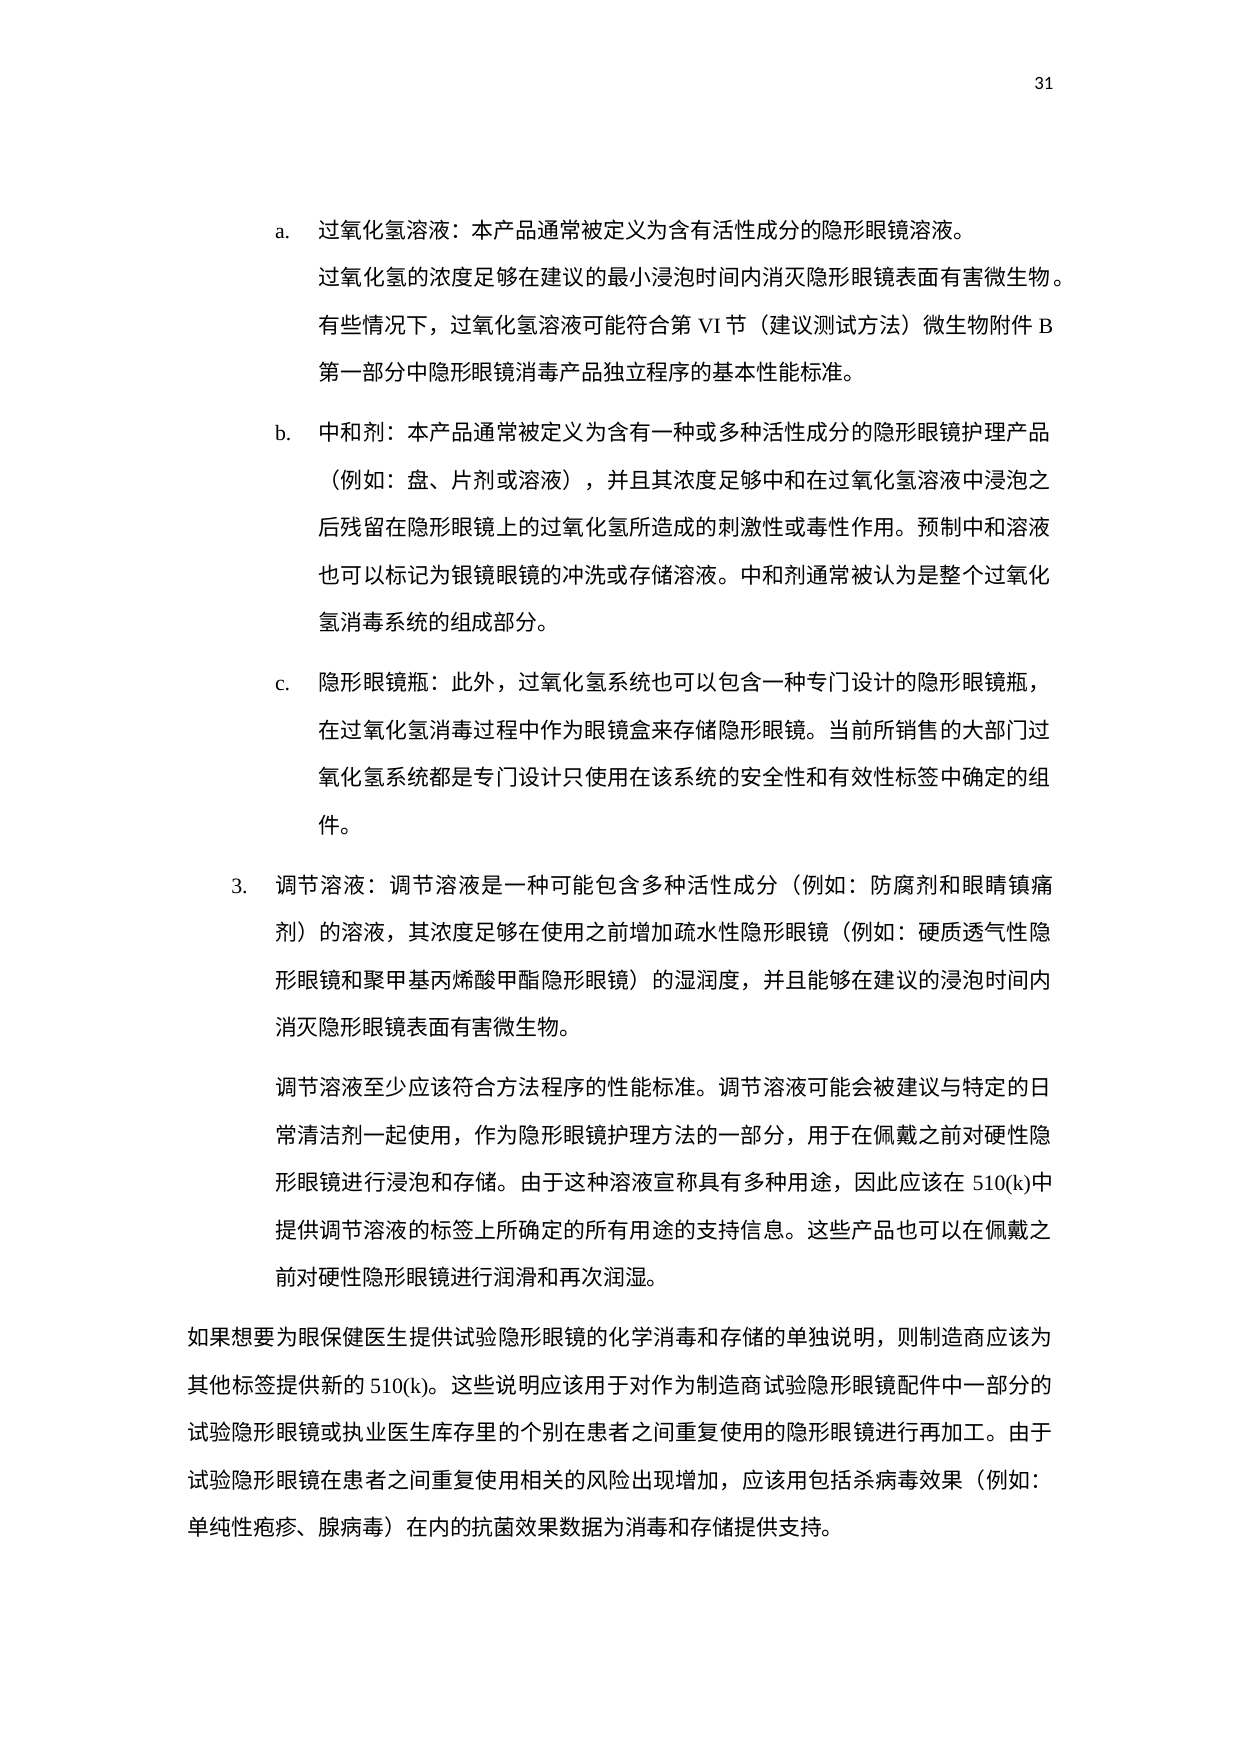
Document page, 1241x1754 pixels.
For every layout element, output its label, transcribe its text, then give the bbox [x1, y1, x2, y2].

text a. 过氧化氢溶液：本产品通常被定义为含有活性成分的隐形眼镜溶液。 [275, 213, 1053, 244]
text c. 隐形眼镜瓶：此外，过氧化氢系统也可以包含一种专门设计的隐形眼镜瓶，在过氧化氢消毒过程中作为眼镜盒来存储隐形眼镜。当前所销售的大部门过氧化氢系统都是专门设计只使用在该系统的安全性和有效性标签中确定的组件。 [275, 665, 1053, 839]
text b. 中和剂：本产品通常被定义为含有一种或多种活性成分的隐形眼镜护理产品（例如：盘、片剂或溶液），并且其浓度足够中和在过氧化氢溶液中浸泡之后残留在隐形眼镜上的过氧化氢所造成的刺激性或毒性作用。预制中和溶液也可以标记为银镜眼镜的冲洗或存储溶液。中和剂通常被认为是整个过氧化氢消毒系统的组成部分。 [275, 415, 1053, 637]
text 调节溶液至少应该符合方法程序的性能标准。调节溶液可能会被建议与特定的日常清洁剂一起使用，作为隐形眼镜护理方法的一部分，用于在佩戴之前对硬性隐形眼镜进行浸泡和存储。由于这种溶液宣称具有多种用途，因此应该在510(k)中提供调节溶液的标签上所确定的所有用途的支持信息。这些产品也可以在佩戴之前对硬性隐形眼镜进行润滑和再次润湿。 [275, 1070, 1053, 1292]
text 如果想要为眼保健医生提供试验隐形眼镜的化学消毒和存储的单独说明，则制造商应该为其他标签提供新的510(k)。这些说明应该用于对作为制造商试验隐形眼镜配件中一部分的试验隐形眼镜或执业医生库存里的个别在患者之间重复使用的隐形眼镜进行再加工。由于试验隐形眼镜在患者之间重复使用相关的风险出现增加，应该用包括杀病毒效果（例如：单纯性疱疹、腺病毒）在内的抗菌效果数据为消毒和存储提供支持。 [187, 1320, 1053, 1542]
text 3. 调节溶液：调节溶液是一种可能包含多种活性成分（例如：防腐剂和眼睛镇痛剂）的溶液，其浓度足够在使用之前增加疏水性隐形眼镜（例如：硬质透气性隐形眼镜和聚甲基丙烯酸甲酯隐形眼镜）的湿润度，并且能够在建议的浸泡时间内消灭隐形眼镜表面有害微生物。 [231, 868, 1053, 1042]
text 过氧化氢的浓度足够在建议的最小浸泡时间内消灭隐形眼镜表面有害微生物。有些情况下，过氧化氢溶液可能符合第VI节（建议测试方法）微生物附件B第一部分中隐形眼镜消毒产品独立程序的基本性能标准。 [318, 260, 1053, 387]
